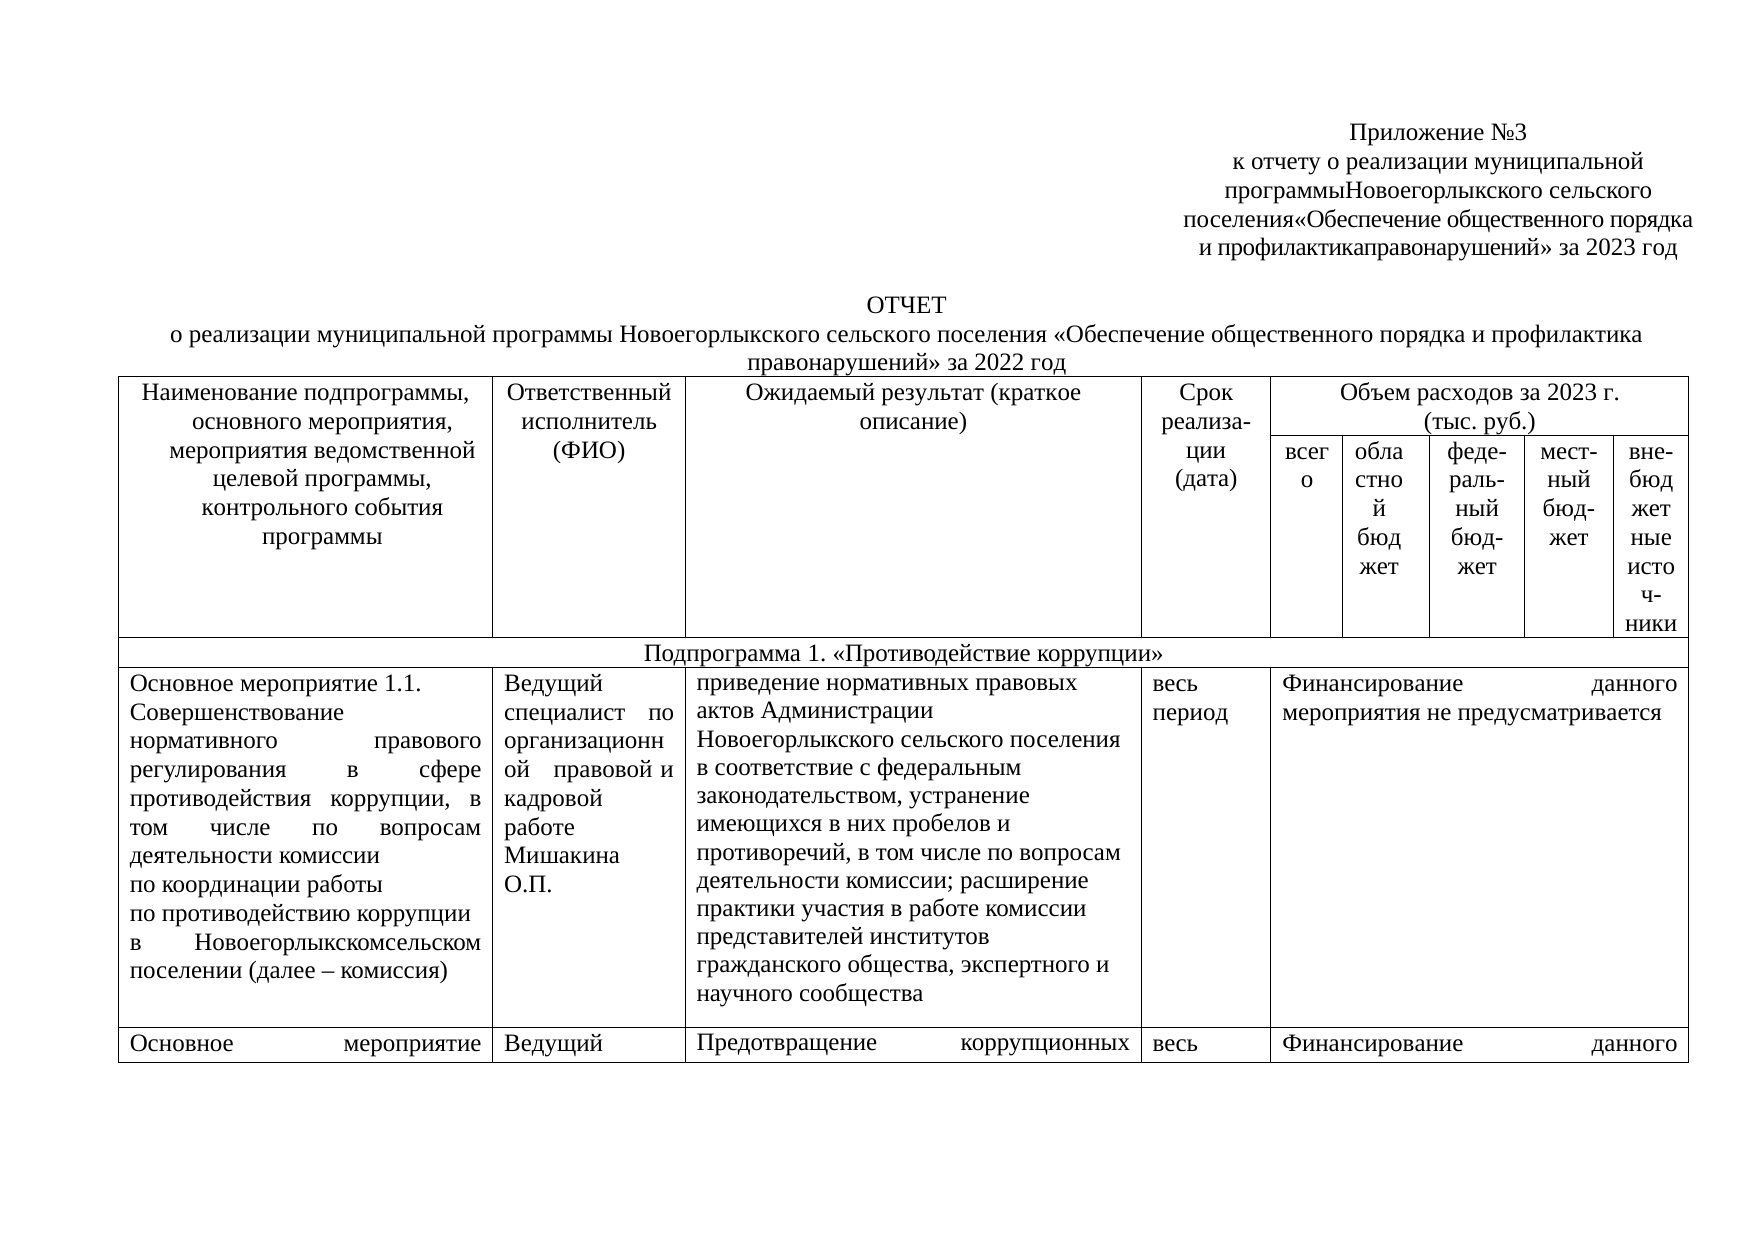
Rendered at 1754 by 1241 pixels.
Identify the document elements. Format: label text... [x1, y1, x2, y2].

table_header Ответственный исполнитель (ФИО) [493, 377, 685, 637]
table_cell федеральный бюджет [1430, 436, 1524, 637]
text Приложение №3 [1181, 117, 1695, 146]
text ОТЧЕТ [118, 290, 1695, 319]
table_cell весь период [1142, 1028, 1270, 1062]
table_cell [1271, 1028, 1688, 1062]
table_cell весь период [1142, 668, 1270, 1027]
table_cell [493, 1028, 685, 1062]
table_header Срок реализации (дата) [1142, 377, 1270, 637]
table_cell Подпрограмма 1. «Противодействие коррупции» [119, 638, 1688, 667]
table_cell приведение нормативных правовых актов Администрации Новоегорлыкского сельского поселения в соответствие с федеральным законодательством, устранение имеющихся в них пробелов и противоречий, в том числе по вопросам деятельности комиссии; расширение практики участия в работе комиссии представителей институтов гражданского общества, экспертного и научного сообщества [686, 668, 1141, 1027]
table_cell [686, 1028, 1141, 1062]
table_cell Финансирование данного мероприятия не предусматривается [1271, 668, 1688, 1027]
table_cell областной бюджет [1343, 436, 1429, 637]
text к отчету о реализации муниципальной программыНовоегорлыкского сельского поселения«Обеспечение общественного порядка и профилактикаправонарушений» за 2023 год [1181, 146, 1695, 261]
table_header Ожидаемый результат (краткое описание) [686, 377, 1141, 637]
table_cell местный бюджет [1525, 436, 1613, 637]
text о реализации муниципальной программы Новоегорлыкского сельского поселения «Обеспечение общественного порядка и профилактика правонарушений» за 2022 год [118, 319, 1695, 376]
table_cell Ведущий специалист по организационной правовой и кадровой работе Мишакина О.П. [493, 668, 685, 1027]
table_cell вне- бюджет ные источники [1614, 436, 1688, 637]
table_header Объем расходов за 2023 г. (тыс. руб.) [1271, 377, 1688, 435]
table_cell всего [1271, 436, 1342, 637]
table_cell Основное мероприятие 1.1. Совершенствование нормативного правового регулирования в сфере противодействия коррупции, в том числе по вопросам деятельности комиссии по координации работы по противодействию коррупции в Новоегорлыкскомсельском поселении (далее – комиссия) [119, 668, 492, 1027]
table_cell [119, 1028, 492, 1062]
table_header Наименование подпрограммы, основного мероприятия, мероприятия ведомственной целевой программы, контрольного события программы [119, 377, 492, 637]
